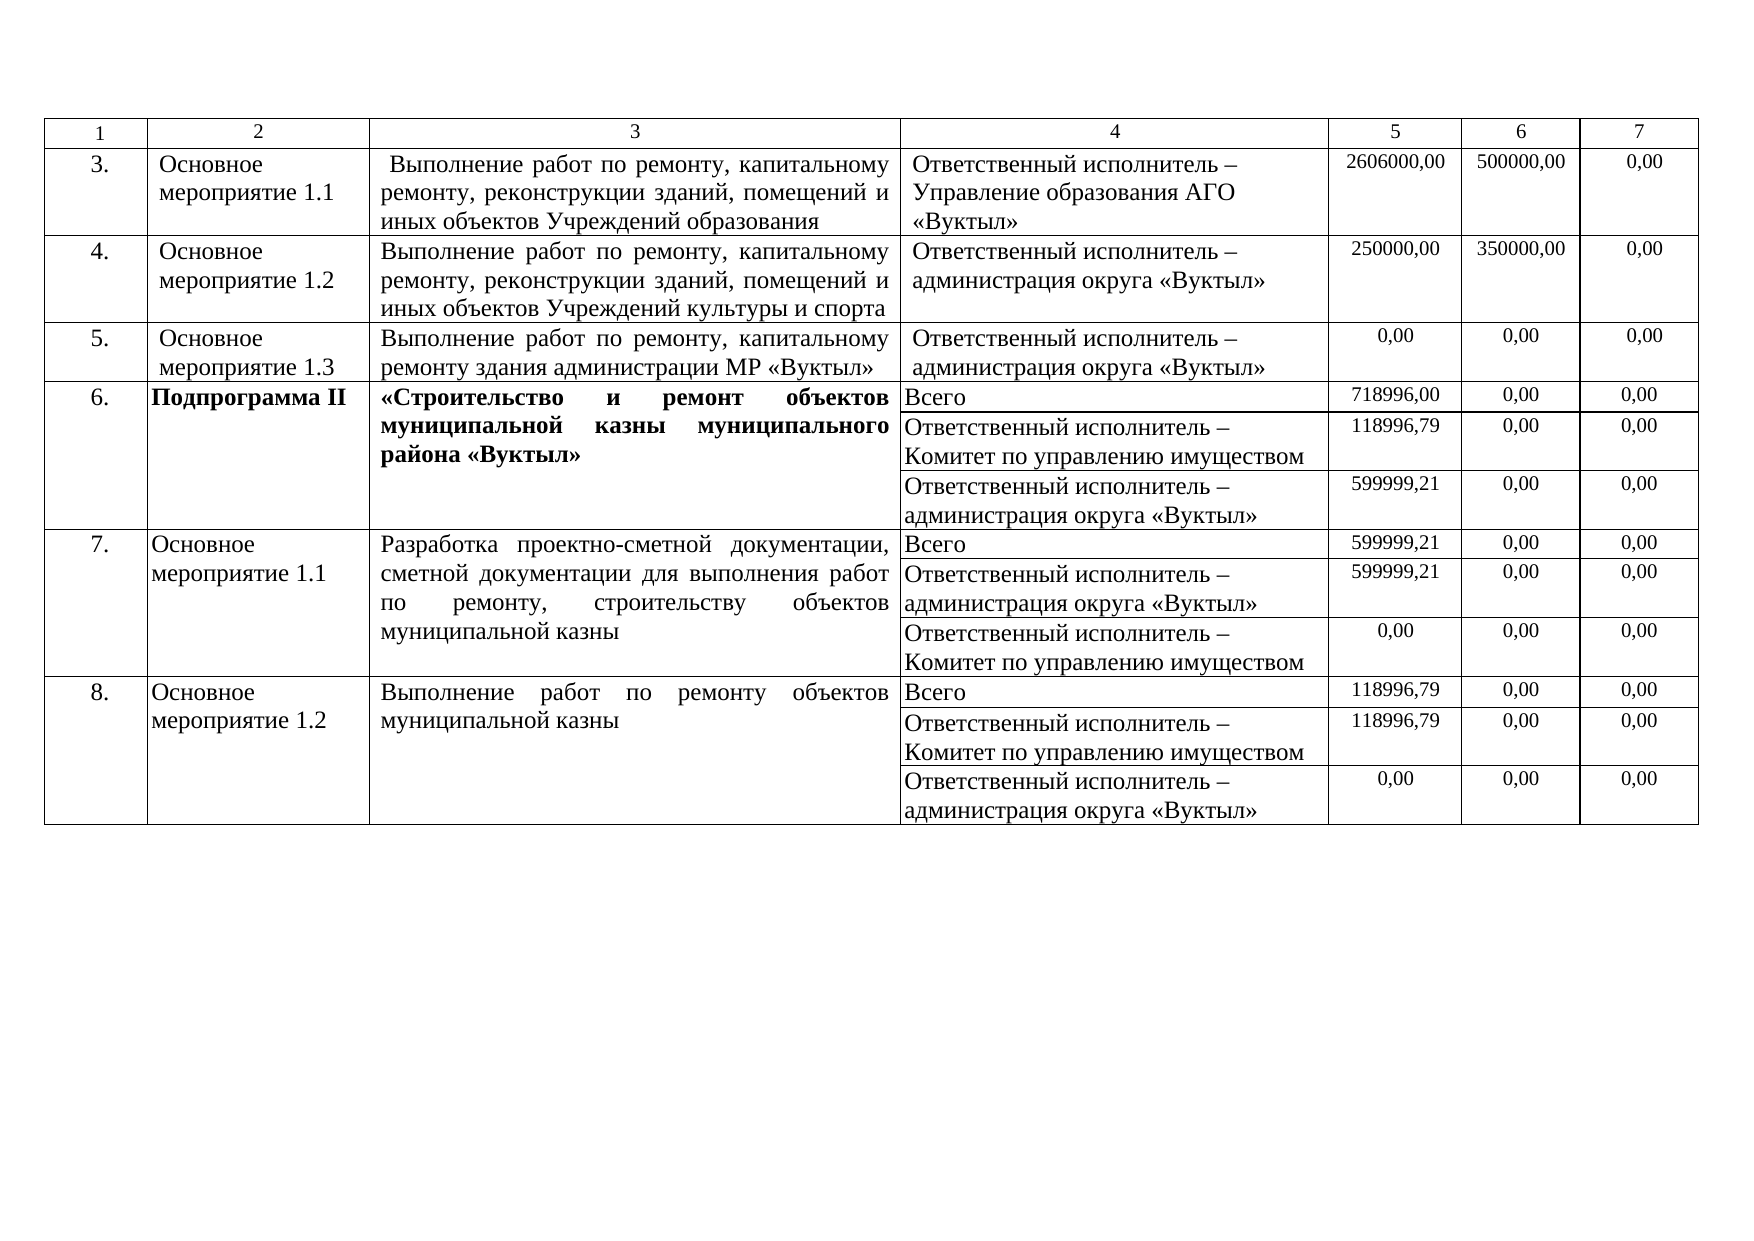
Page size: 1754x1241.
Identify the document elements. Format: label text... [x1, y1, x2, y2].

table_cell 0,00 [1462, 382, 1579, 411]
table_cell 250000,00 [1329, 236, 1461, 322]
table_cell Выполнение работ по ремонту, капитальному ремонту, реконструкции зданий, помещений и иных объектов Учреждений образования [370, 149, 900, 235]
table_cell 7. [45, 530, 147, 676]
table_cell 0,00 [1581, 530, 1698, 558]
table_cell 2606000,00 [1329, 149, 1461, 235]
table_header 3 [370, 119, 900, 148]
table_cell Основное мероприятие 1.2 [148, 236, 369, 322]
table_cell 0,00 [1581, 413, 1698, 470]
table_cell 0,00 [1329, 618, 1461, 676]
table_cell Ответственный исполнитель – администрация округа «Вуктыл» [901, 236, 1328, 322]
table_cell 718996,00 [1329, 382, 1461, 411]
table_header 4 [901, 119, 1328, 148]
table_cell 0,00 [1581, 149, 1698, 235]
table_header 2 [148, 119, 369, 148]
table_cell Основное мероприятие 1.3 [148, 323, 369, 381]
table_cell 0,00 [1329, 766, 1461, 824]
table_cell 0,00 [1462, 618, 1579, 676]
table_cell 0,00 [1462, 413, 1579, 470]
table_cell 3. [45, 149, 147, 235]
table_cell Всего [901, 382, 1328, 411]
table_cell 0,00 [1581, 471, 1698, 528]
table_cell 599999,21 [1329, 559, 1461, 617]
table_cell 0,00 [1581, 677, 1698, 707]
table_cell Всего [901, 530, 1328, 558]
table_cell 118996,79 [1329, 677, 1461, 707]
table_cell 0,00 [1581, 766, 1698, 824]
table_cell 0,00 [1462, 559, 1579, 617]
table_cell 8. [45, 677, 147, 824]
table_cell 599999,21 [1329, 530, 1461, 558]
table_header 7 [1581, 119, 1698, 148]
table_cell 0,00 [1462, 323, 1579, 381]
table_cell Ответственный исполнитель – администрация округа «Вуктыл» [901, 471, 1328, 528]
table_cell 0,00 [1581, 382, 1698, 411]
table_header 1 [45, 119, 147, 148]
table_header 5 [1329, 119, 1461, 148]
table_cell Разработка проектно-сметной документации, сметной документации для выполнения работ по ремонту, строительству объектов муниципальной казны [370, 530, 900, 676]
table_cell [901, 149, 1328, 235]
table_cell Ответственный исполнитель – Комитет по управлению имуществом [901, 708, 1328, 765]
table_cell 0,00 [1581, 559, 1698, 617]
table_cell Выполнение работ по ремонту объектов муниципальной казны [370, 677, 900, 824]
table_cell 0,00 [1462, 530, 1579, 558]
table_cell 6. [45, 382, 147, 528]
table_cell Ответственный исполнитель – администрация округа «Вуктыл» [901, 559, 1328, 617]
table_cell 0,00 [1581, 708, 1698, 765]
table_cell Основное мероприятие 1.1 [148, 530, 369, 676]
table_cell 500000,00 [1462, 149, 1579, 235]
table_cell Выполнение работ по ремонту, капитальному ремонту, реконструкции зданий, помещений и иных объектов Учреждений культуры и спорта [370, 236, 900, 322]
table_cell 0,00 [1581, 323, 1698, 381]
table_cell Подпрограмма II [148, 382, 369, 528]
table_cell Ответственный исполнитель – Комитет по управлению имуществом [901, 413, 1328, 470]
table_cell «Строительство и ремонт объектов муниципальной казны муниципального района «Вуктыл» [370, 382, 900, 528]
table_cell 0,00 [1462, 708, 1579, 765]
table_cell 118996,79 [1329, 708, 1461, 765]
table_cell Ответственный исполнитель – администрация округа «Вуктыл» [901, 766, 1328, 824]
table_cell 0,00 [1581, 236, 1698, 322]
table_cell 599999,21 [1329, 471, 1461, 528]
table_cell 350000,00 [1462, 236, 1579, 322]
table_cell 0,00 [1329, 323, 1461, 381]
table_cell Всего [901, 677, 1328, 707]
table_cell Основное мероприятие 1.2 [148, 677, 369, 824]
table_cell Ответственный исполнитель – Комитет по управлению имуществом [901, 618, 1328, 676]
table_cell 5. [45, 323, 147, 381]
table_cell 0,00 [1462, 471, 1579, 528]
table_cell Основное мероприятие 1.1 [148, 149, 369, 235]
table_cell 4. [45, 236, 147, 322]
table_cell 118996,79 [1329, 413, 1461, 470]
table_cell 0,00 [1462, 766, 1579, 824]
table_cell 0,00 [1462, 677, 1579, 707]
table_cell Выполнение работ по ремонту, капитальному ремонту здания администрации МР «Вуктыл» [370, 323, 900, 381]
table_cell 0,00 [1581, 618, 1698, 676]
table_cell Ответственный исполнитель – администрация округа «Вуктыл» [901, 323, 1328, 381]
table_header 6 [1462, 119, 1579, 148]
